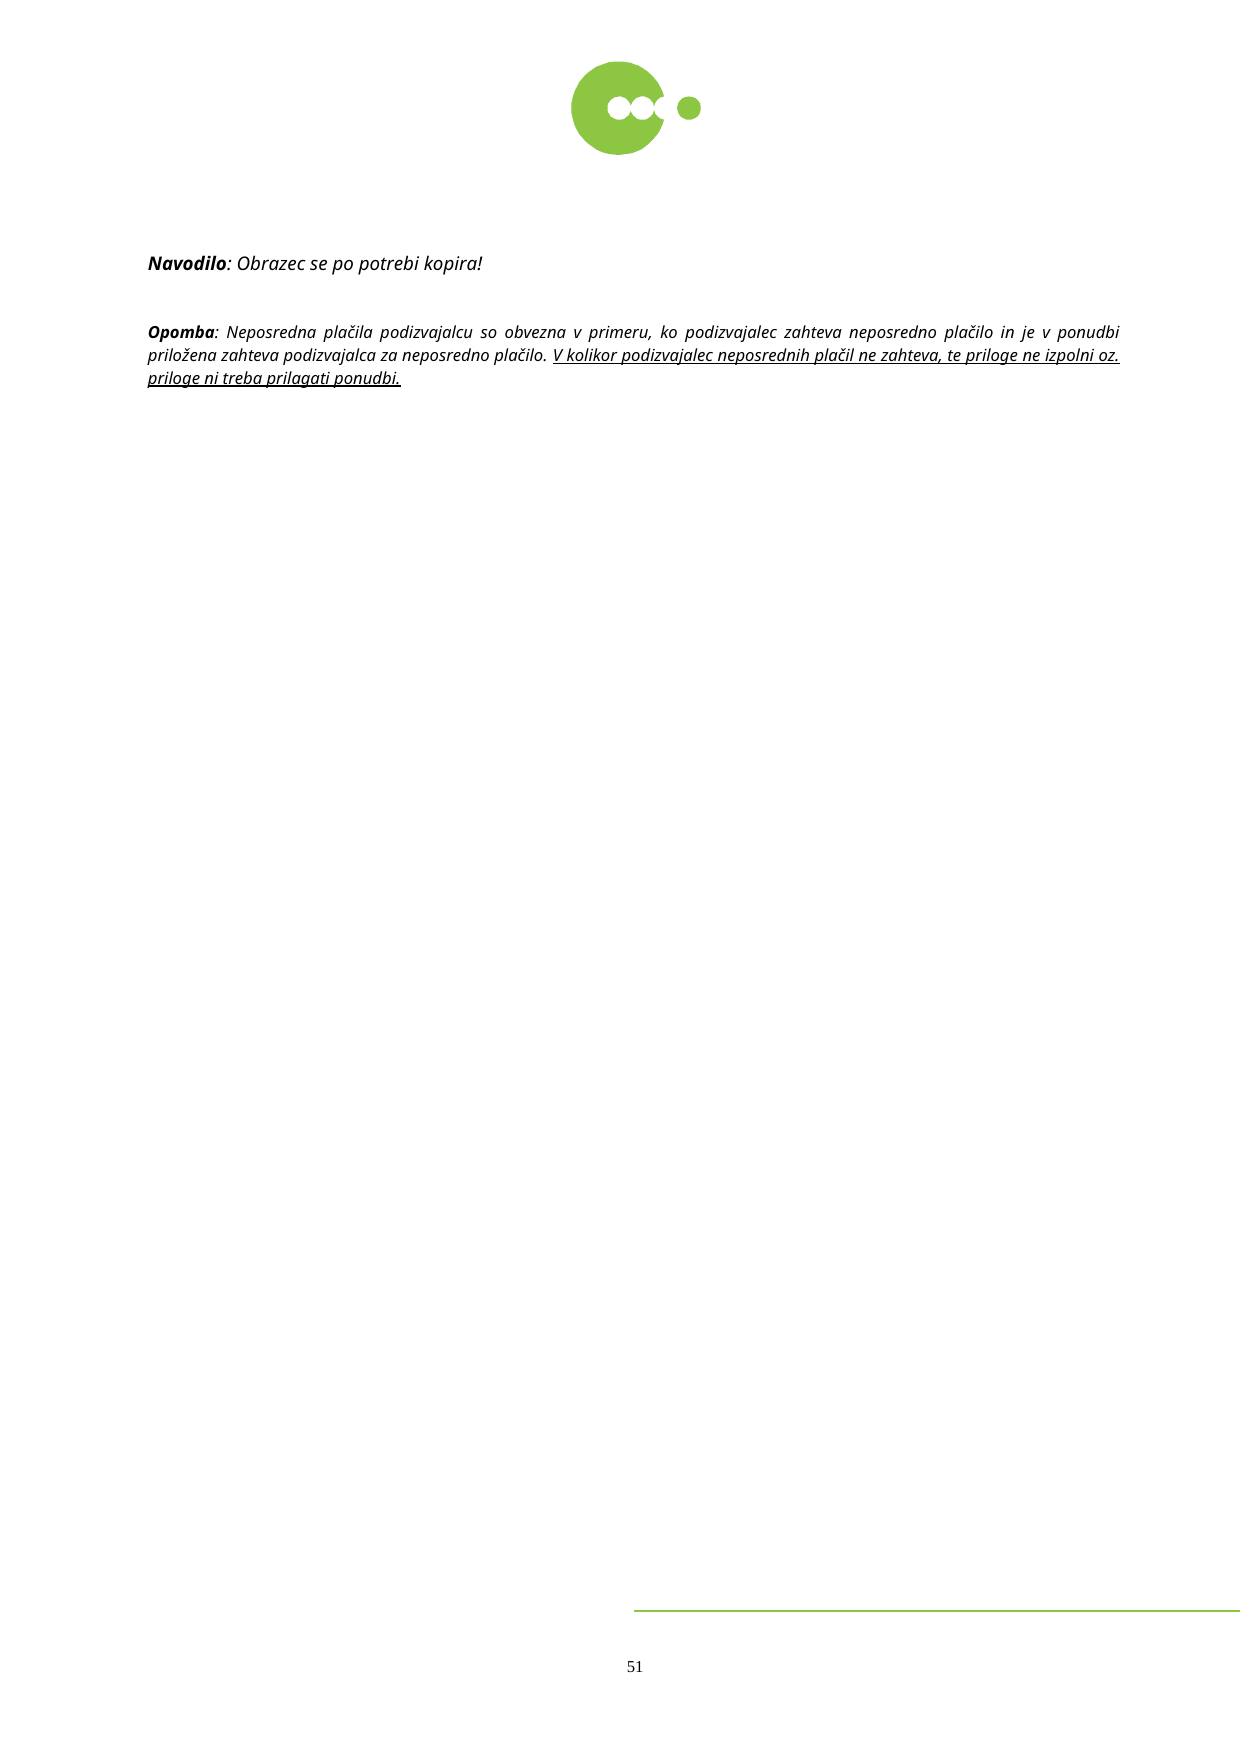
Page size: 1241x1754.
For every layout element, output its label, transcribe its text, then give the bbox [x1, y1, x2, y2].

text Navodilo: Obrazec se po potrebi kopira! [148, 250, 1122, 276]
text Opomba: Neposredna plačila podizvajalcu so obvezna v primeru, ko podizvajalec zahteva neposredno plačilo in je v ponudbi priložena zahteva podizvajalca za neposredno plačilo. V kolikor podizvajalec neposrednih plačil ne zahteva, te priloge ne izpolni oz. priloge ni treba prilagati ponudbi. [148, 321, 1122, 389]
